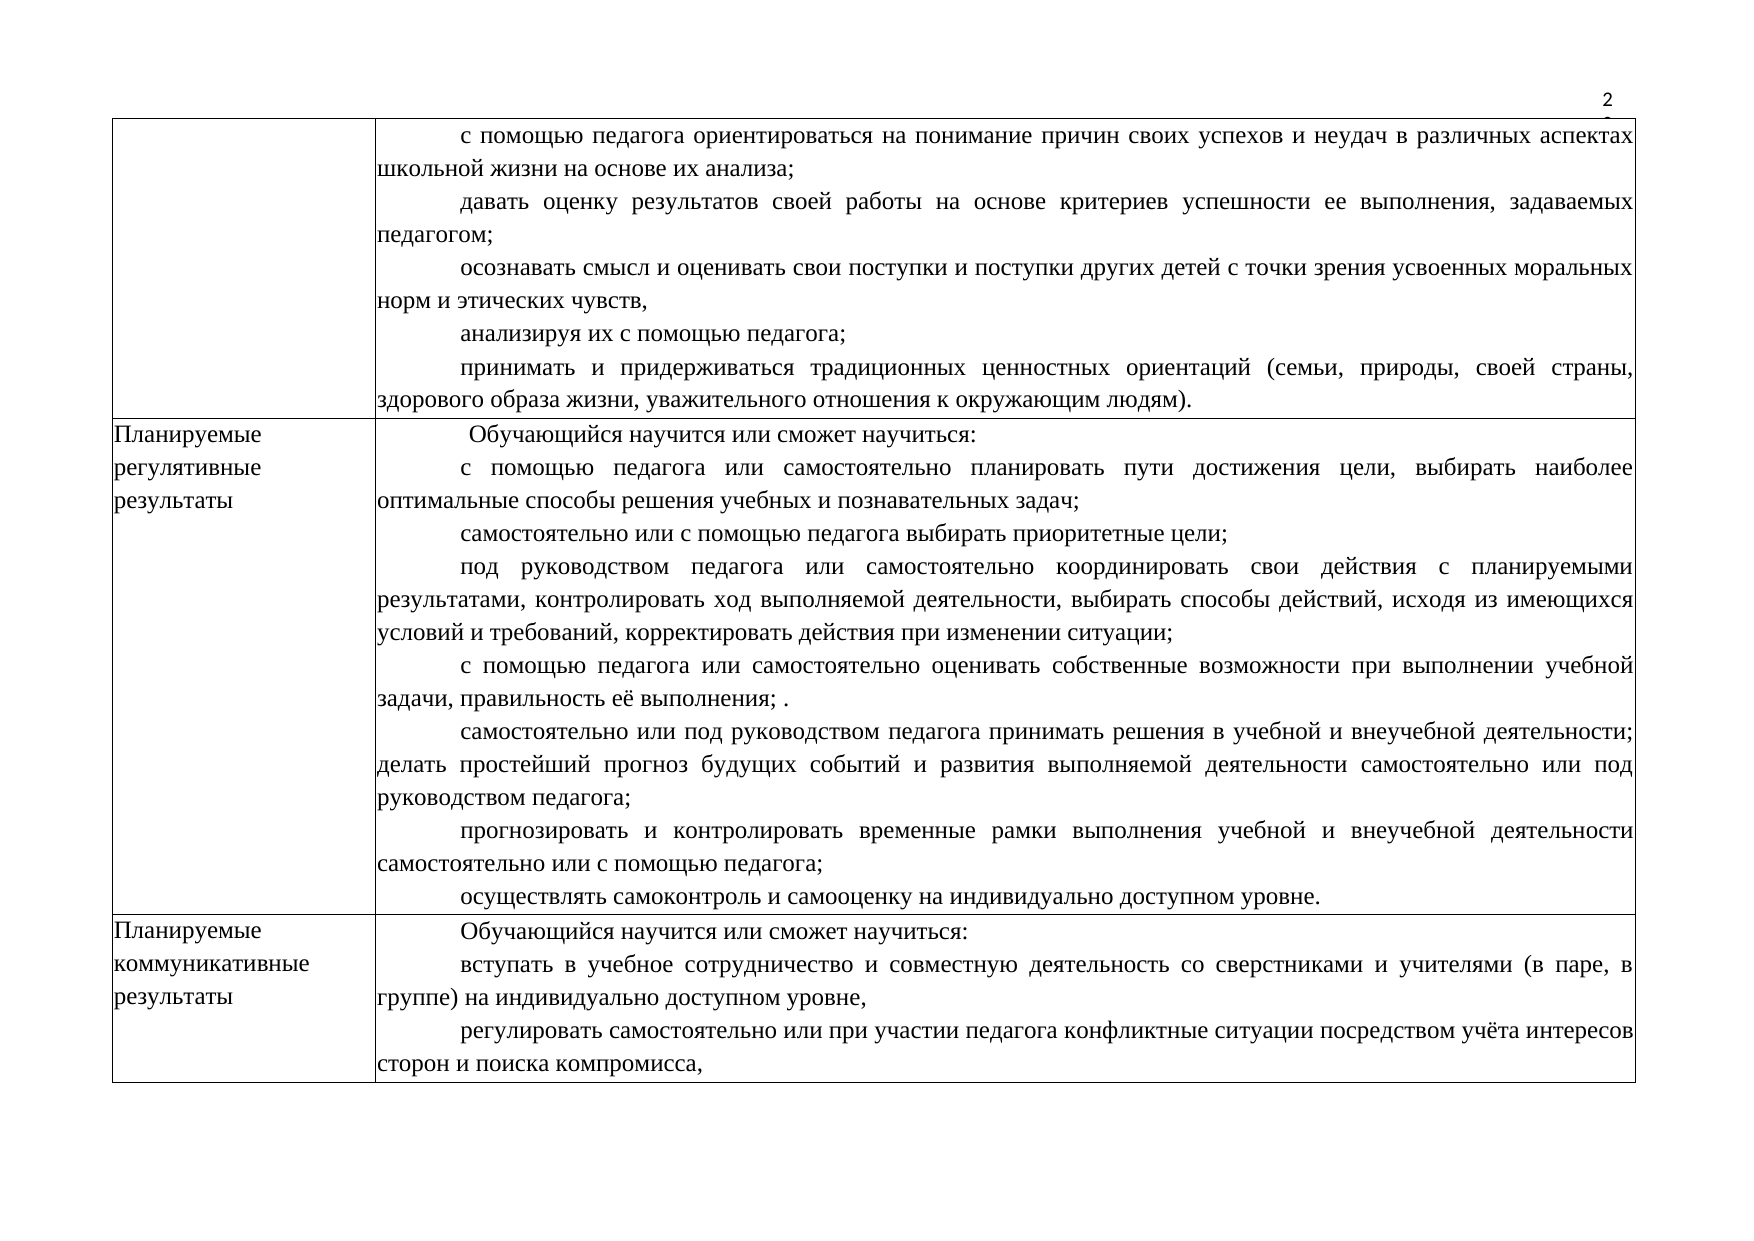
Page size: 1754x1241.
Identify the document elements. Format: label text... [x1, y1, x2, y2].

table_cell Обучающийся научится или сможет научиться: с помощью педагога или самостоятельно планировать пути достижения цели, выбирать наиболее оптимальные способы решения учебных и познавательных задач; самостоятельно или с помощью педагога выбирать приоритетные цели; под руководством педагога или самостоятельно координировать свои действия с планируемыми результатами, контролировать ход выполняемой деятельности, выбирать способы действий, исходя из имеющихся условий и требований, корректировать действия при изменении ситуации; с помощью педагога или самостоятельно оценивать собственные возможности при выполнении учебной задачи, правильность её выполнения; . самостоятельно или под руководством педагога принимать решения в учебной и внеучебной деятельности; делать простейший прогноз будущих событий и развития выполняемой деятельности самостоятельно или под руководством педагога; прогнозировать и контролировать временные рамки выполнения учебной и внеучебной деятельности самостоятельно или с помощью педагога; осуществлять самоконтроль и самооценку на индивидуально доступном уровне. [376, 419, 1635, 914]
table_cell Планируемые коммуникативные результаты [113, 915, 375, 1082]
table_cell Обучающийся научится или сможет научиться: вступать в учебное сотрудничество и совместную деятельность со сверстниками и учителями (в паре, в группе) на индивидуально доступном уровне, регулировать самостоятельно или при участии педагога конфликтные ситуации посредством учёта интересов сторон и поиска компромисса, [376, 915, 1635, 1082]
table_header с помощью педагога ориентироваться на понимание причин своих успехов и неудач в различных аспектах школьной жизни на основе их анализа; давать оценку результатов своей работы на основе критериев успешности ее выполнения, задаваемых педагогом; осознавать смысл и оценивать свои поступки и поступки других детей с точки зрения усвоенных моральных норм и этических чувств, анализируя их с помощью педагога; принимать и придерживаться традиционных ценностных ориентаций (семьи, природы, своей страны, здорового образа жизни, уважительного отношения к окружающим людям). [376, 119, 1635, 418]
table_cell Планируемые регулятивные результаты [113, 419, 375, 914]
table_header [113, 119, 375, 418]
